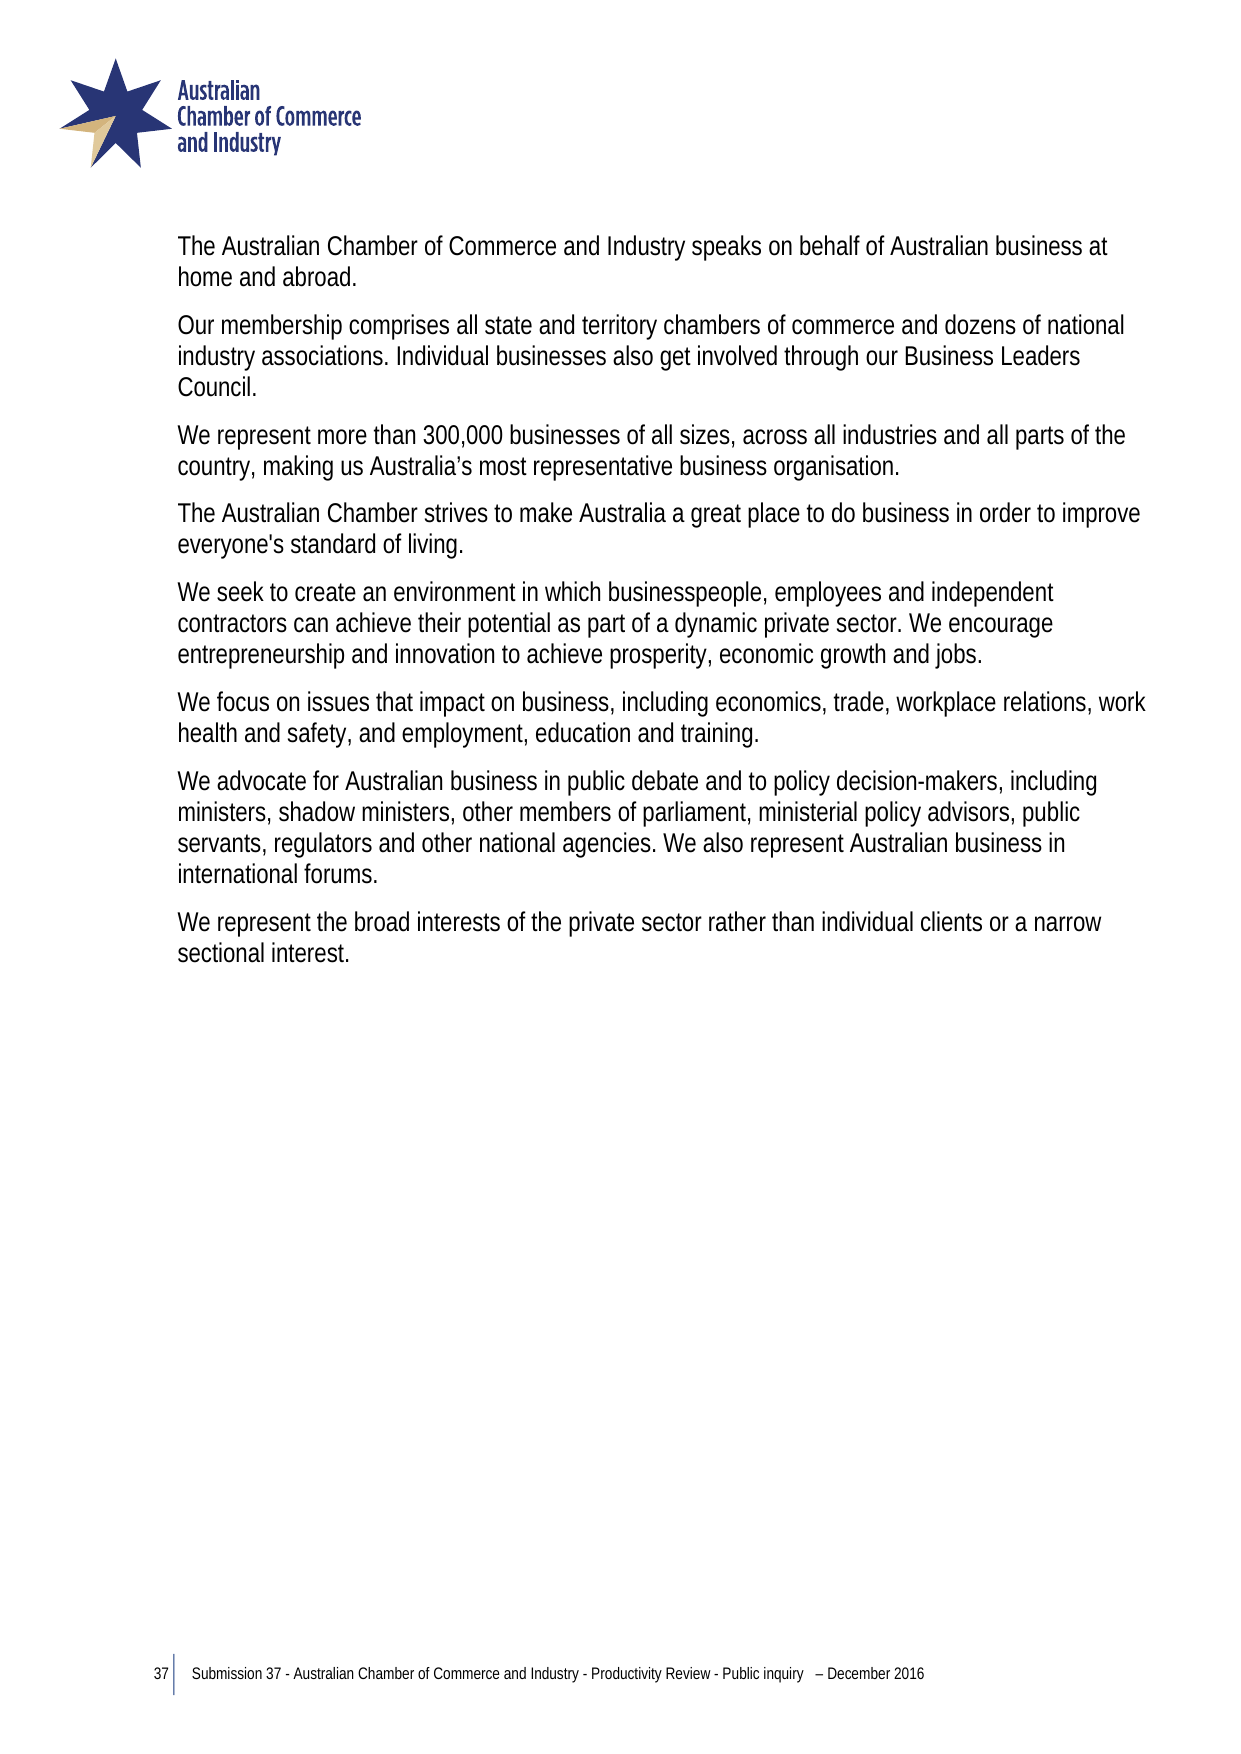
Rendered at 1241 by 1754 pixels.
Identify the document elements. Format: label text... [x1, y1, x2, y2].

text We seek to create an environment in which businesspeople, employees and independent contractors can achieve their potential as part of a dynamic private sector. We encourage entrepreneurship and innovation to achieve prosperity, economic growth and jobs. [177, 576, 1152, 669]
text Our membership comprises all state and territory chambers of commerce and dozens of national industry associations. Individual businesses also get involved through our Business Leaders Council. [177, 309, 1152, 402]
text We represent the broad interests of the private sector rather than individual clients or a narrow sectional interest. [177, 906, 1152, 968]
text The Australian Chamber strives to make Australia a great place to do business in order to improve everyone's standard of living. [177, 498, 1152, 560]
text The Australian Chamber of Commerce and Industry speaks on behalf of Australian business at home and abroad. [177, 230, 1152, 292]
text We represent more than 300,000 businesses of all sizes, across all industries and all parts of the country, making us Australia’s most representative business organisation. [177, 419, 1152, 481]
text We focus on issues that impact on business, including economics, trade, workplace relations, work health and safety, and employment, education and training. [177, 686, 1152, 748]
text We advocate for Australian business in public debate and to policy decision-makers, including ministers, shadow ministers, other members of parliament, ministerial policy advisors, public servants, regulators and other national agencies. We also represent Australian business in international forums. [177, 765, 1152, 889]
